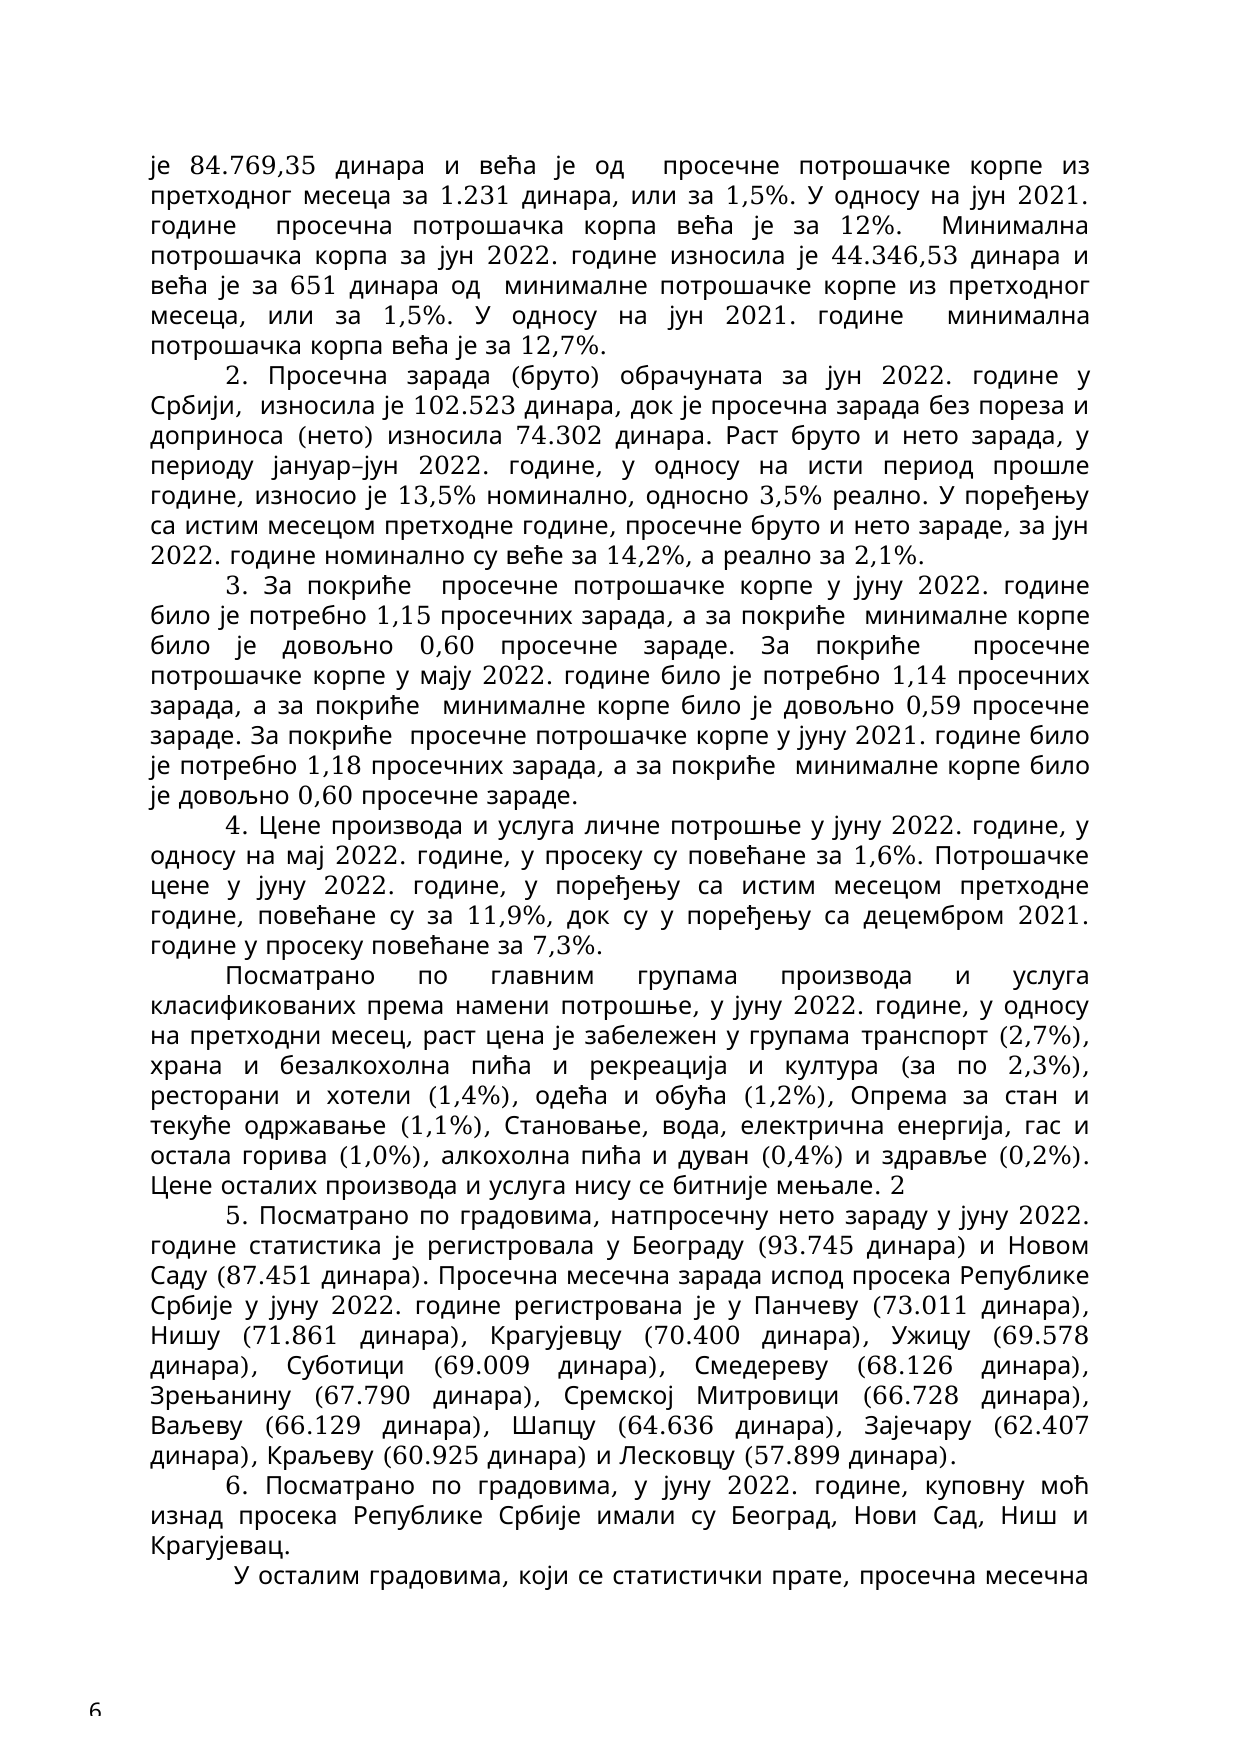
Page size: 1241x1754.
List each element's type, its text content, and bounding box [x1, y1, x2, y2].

text 5. Посматрано по градовима, натпросечну нето зараду у јуну 2022. године статистика је регистровала у Београду (93.745 динара) и Новом Саду (87.451 динара). Просечна месечна зарада испод просека Републике Србије у јуну 2022. године регистрована је у Панчеву (73.011 динара), Нишу (71.861 динара), Крагујевцу (70.400 динара), Ужицу (69.578 динара), Суботици (69.009 динара), Смедереву (68.126 динара), Зрењанину (67.790 динара), Сремској Митровици (66.728 динара), Ваљеву (66.129 динара), Шапцу (64.636 динара), Зајечару (62.407 динара), Краљеву (60.925 динара) и Лесковцу (57.899 динара). [150, 1200, 1090, 1470]
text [150, 150, 1090, 360]
text 3. За покриће просечне потрошачке корпе у јуну 2022. године било је потребно 1,15 просечних зарада, а за покриће минималне корпе било је довољно 0,60 просечне зараде. За покриће просечне потрошачке корпе у мају 2022. године било је потребно 1,14 просечних зарада, а за покриће минималне корпе било је довољно 0,59 просечне зараде. За покриће просечне потрошачке корпе у јуну 2021. године било је потребно 1,18 просечних зарада, а за покриће минималне корпе било је довољно 0,60 просечне зараде. [150, 570, 1090, 810]
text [150, 1560, 1090, 1590]
text 6. Посматрано по градовима, у јуну 2022. године, куповну моћ изнад просека Републике Србије имали су Београд, Нови Сад, Ниш и Крагујевац. [150, 1470, 1090, 1560]
text 4. Цене производа и услуга личне потрошње у јуну 2022. године, у односу на мај 2022. године, у просеку су повећане за 1,6%. Потрошачке цене у јуну 2022. године, у поређењу са истим месецом претходне године, повећане су за 11,9%, док су у поређењу са децембром 2021. године у просеку повећане за 7,3%. [150, 810, 1090, 960]
text Посматрано по главним групама производа и услуга класификованих према намени потрошње, у јуну 2022. године, у односу на претходни месец, раст цена је забележен у групама транспорт (2,7%), храна и безалкохолна пића и рекреација и култура (за по 2,3%), ресторани и хотели (1,4%), одећа и обућа (1,2%), Опрема за стан и текуће одржавање (1,1%), Становање, вода, електрична енергија, гас и остала горива (1,0%), алкохолна пића и дуван (0,4%) и здравље (0,2%). Цене осталих производа и услуга нису се битније мењале. 2 [150, 960, 1090, 1200]
text 2. Просечна зарада (бруто) обрачуната за јун 2022. године у Србији, износила је 102.523 динара, док је просечна зарада без пореза и доприноса (нето) износила 74.302 динара. Раст бруто и нето зарада, у периоду јануар–јун 2022. године, у односу на исти период прошле године, износио је 13,5% номинално, односно 3,5% реално. У поређењу са истим месецом претходне године, просечне бруто и нето зараде, за јун 2022. године номинално су веће за 14,2%, а реално за 2,1%. [150, 360, 1090, 570]
